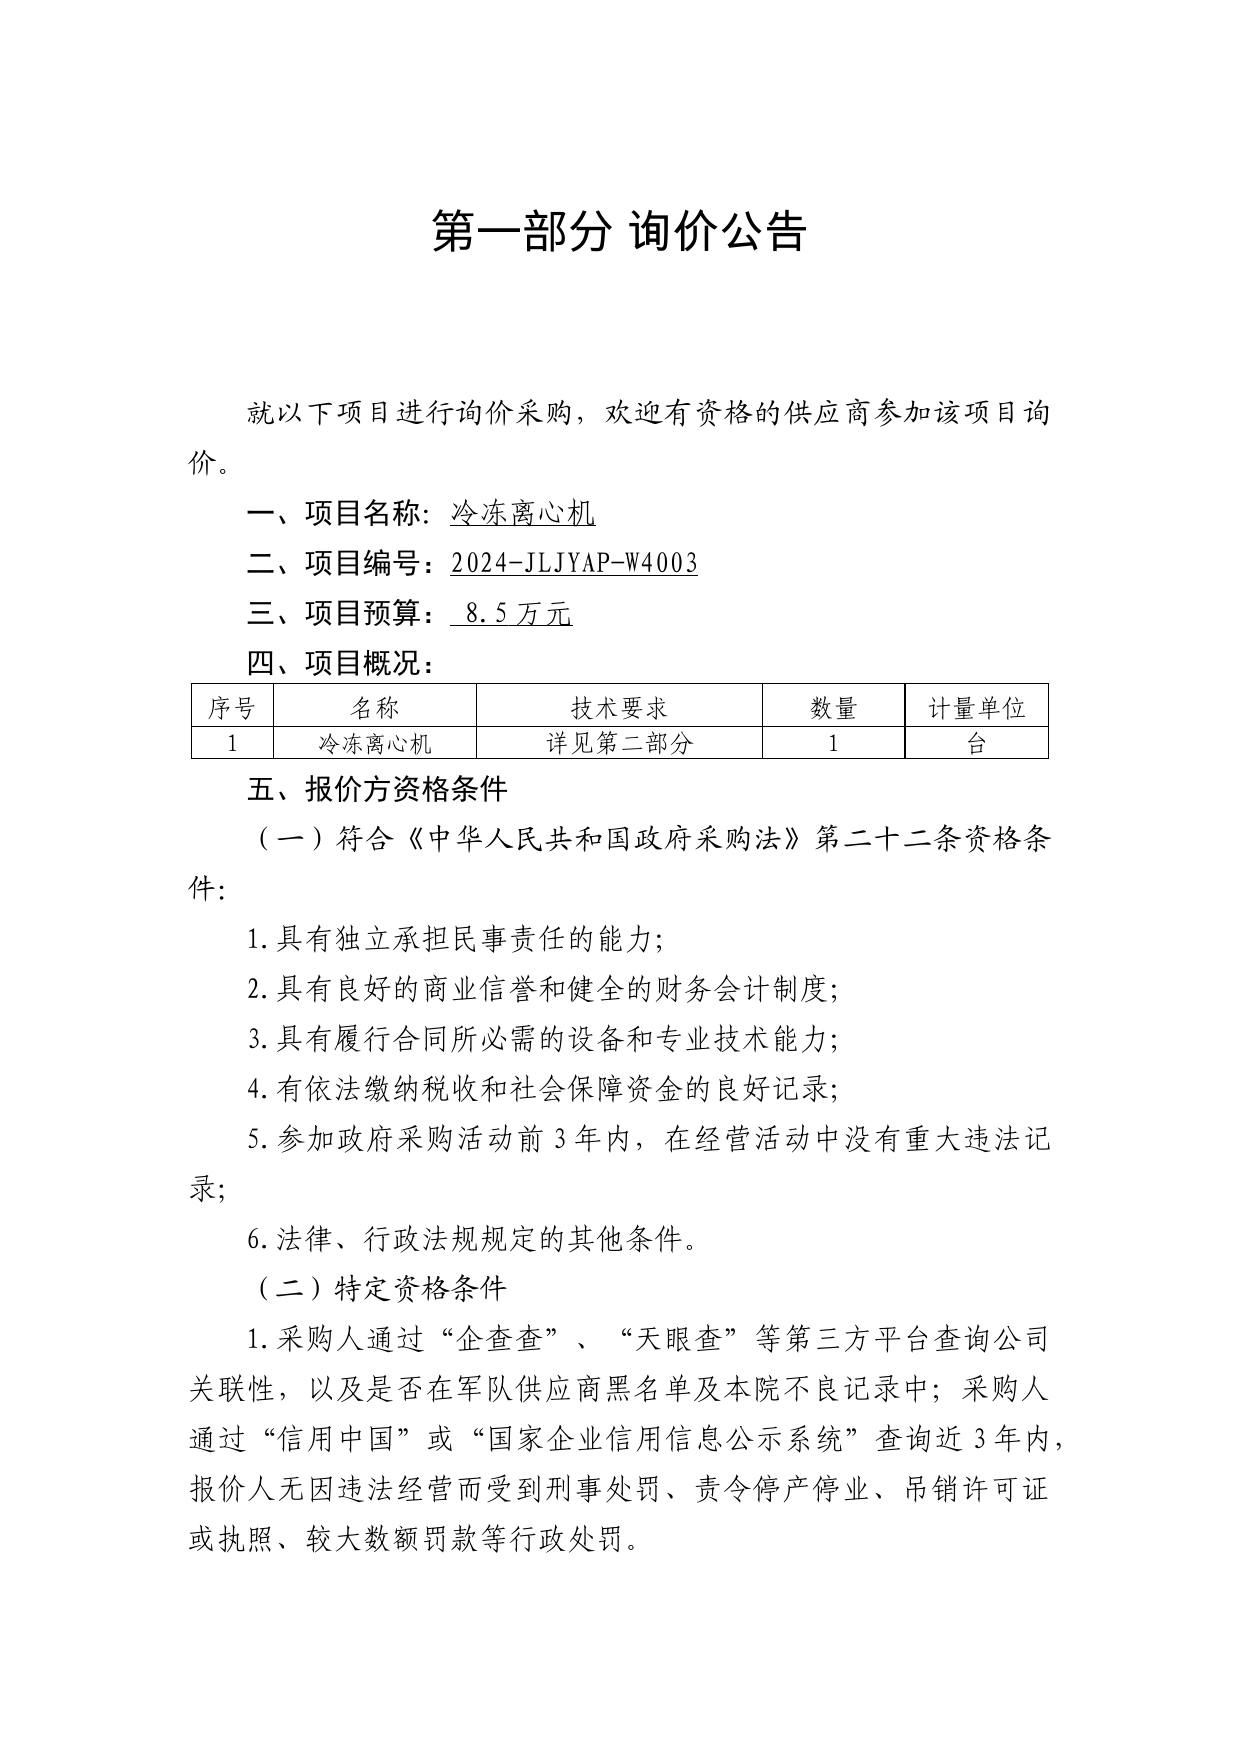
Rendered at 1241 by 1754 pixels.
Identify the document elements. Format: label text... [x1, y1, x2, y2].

table_cell 详见第二部分 [477, 727, 762, 758]
text 4.有依法缴纳税收和社会保障资金的良好记录； [187, 1059, 1053, 1109]
list 项目概况： [187, 633, 1053, 683]
text （一）符合《中华人民共和国政府采购法》第二十二条资格条件： [187, 809, 1053, 909]
table_cell 冷冻离心机 [274, 727, 476, 758]
text 6.法律、行政法规规定的其他条件。 [187, 1209, 1053, 1259]
list 项目预算： 8.5万元 [187, 583, 1053, 633]
text 就以下项目进行询价采购，欢迎有资格的供应商参加该项目询价。 [187, 383, 1053, 483]
text 2.具有良好的商业信誉和健全的财务会计制度； [187, 959, 1053, 1009]
text 3.具有履行合同所必需的设备和专业技术能力； [187, 1009, 1053, 1059]
list 项目编号：2024-JLJYAP-W4003 [187, 533, 1053, 583]
table_header 序号 [192, 684, 273, 726]
table_header 技术要求 [477, 684, 762, 726]
table_cell 1 [763, 727, 904, 758]
table_header 计量单位 [906, 684, 1048, 726]
list 报价方资格条件 [187, 759, 1053, 809]
text 5.参加政府采购活动前3年内，在经营活动中没有重大违法记录； [187, 1109, 1053, 1209]
subtitle 询价公告 [187, 197, 1053, 262]
table_header 名称 [274, 684, 476, 726]
list 项目名称：冷冻离心机 [187, 483, 1053, 533]
text （二）特定资格条件 [187, 1259, 1053, 1309]
text 1.具有独立承担民事责任的能力； [187, 909, 1053, 959]
table_header 数量 [763, 684, 904, 726]
table_cell 1 [192, 727, 273, 758]
table_cell 台 [906, 727, 1048, 758]
text 1.采购人通过“企查查”、“天眼查”等第三方平台查询公司关联性，以及是否在军队供应商黑名单及本院不良记录中；采购人通过“信用中国”或“国家企业信用信息公示系统”查询近3年内，报价人无因违法经营而受到刑事处罚、责令停产停业、吊销许可证或执照、较大数额罚款等行政处罚。 [187, 1309, 1053, 1559]
